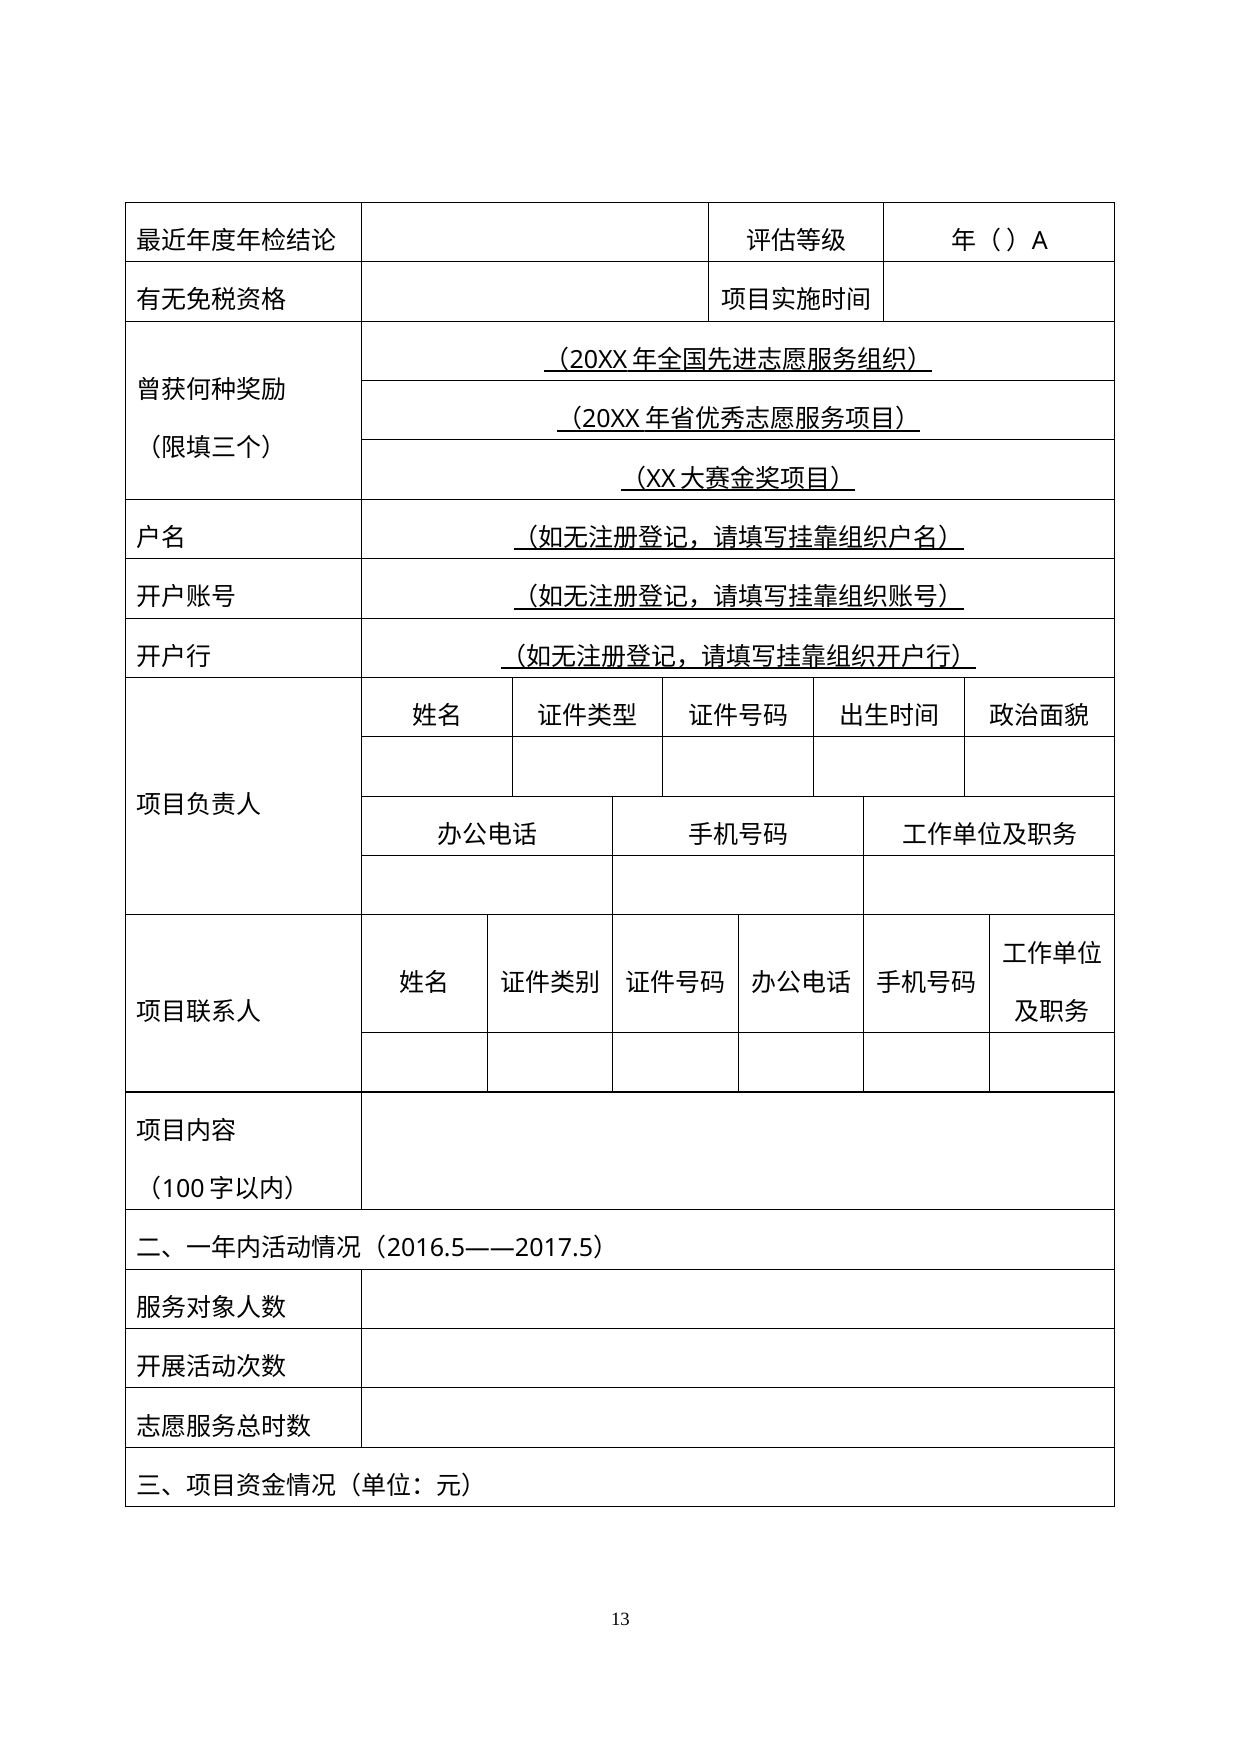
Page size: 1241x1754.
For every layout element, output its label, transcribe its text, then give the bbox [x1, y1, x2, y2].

table_cell [362, 1388, 1114, 1447]
table_cell 三、项目资金情况（单位：元） [126, 1448, 1114, 1506]
table_cell 证件类别 [488, 915, 612, 1032]
table_cell [362, 1033, 487, 1091]
table_cell （20XX年全国先进志愿服务组织） [362, 322, 1114, 380]
table_cell 有无免税资格 [126, 262, 361, 321]
table_cell 手机号码 [864, 915, 989, 1032]
table_cell [739, 1033, 863, 1091]
table_cell [362, 1093, 1114, 1209]
table_cell 出生时间 [814, 678, 964, 736]
table_cell 开展活动次数 [126, 1329, 361, 1387]
table_cell 姓名 [362, 678, 512, 736]
table_cell 曾获何种奖励 （限填三个） [126, 322, 361, 499]
table_cell 服务对象人数 [126, 1270, 361, 1328]
table_cell [814, 737, 964, 796]
table_cell 办公电话 [362, 797, 612, 855]
table_cell 评估等级 [709, 203, 883, 261]
table_cell 工作单位及职务 [990, 915, 1114, 1032]
table_cell [488, 1033, 612, 1091]
table_cell （如无注册登记，请填写挂靠组织户名） [362, 500, 1114, 558]
table_cell 政治面貌 [965, 678, 1114, 736]
table_cell 户名 [126, 500, 361, 558]
table_cell 志愿服务总时数 [126, 1388, 361, 1447]
table_cell [663, 737, 813, 796]
table_cell [513, 737, 662, 796]
table_cell 项目联系人 [126, 915, 361, 1091]
table_cell [613, 856, 863, 914]
table_cell 手机号码 [613, 797, 863, 855]
table_cell （如无注册登记，请填写挂靠组织开户行） [362, 619, 1114, 677]
table_cell 最近年度年检结论 [126, 203, 361, 261]
table_cell （20XX年省优秀志愿服务项目） [362, 381, 1114, 439]
table_cell 年（ ）A [884, 203, 1114, 261]
table_cell [362, 737, 512, 796]
table_cell 姓名 [362, 915, 487, 1032]
table_cell 开户行 [126, 619, 361, 677]
table_cell [864, 856, 1114, 914]
table_cell [362, 1329, 1114, 1387]
table_cell 开户账号 [126, 559, 361, 617]
table_cell [990, 1033, 1114, 1091]
table_cell （如无注册登记，请填写挂靠组织账号） [362, 559, 1114, 617]
table_cell （XX大赛金奖项目） [362, 440, 1114, 499]
table_cell 项目负责人 [126, 678, 361, 914]
table_cell 办公电话 [739, 915, 863, 1032]
table_cell 证件号码 [613, 915, 738, 1032]
table_cell 项目实施时间 [709, 262, 883, 321]
table_cell [613, 1033, 738, 1091]
table_cell [362, 262, 708, 321]
table_cell [362, 856, 612, 914]
table_cell 证件号码 [663, 678, 813, 736]
table_cell 项目内容 （100字以内） [126, 1093, 361, 1209]
table_cell 工作单位及职务 [864, 797, 1114, 855]
table_cell [965, 737, 1114, 796]
table_cell [864, 1033, 989, 1091]
table_cell 证件类型 [513, 678, 662, 736]
table_cell [362, 1270, 1114, 1328]
table_cell [362, 203, 708, 261]
table_cell 二、一年内活动情况（2016.5——2017.5） [126, 1210, 1114, 1268]
table_cell [884, 262, 1114, 321]
